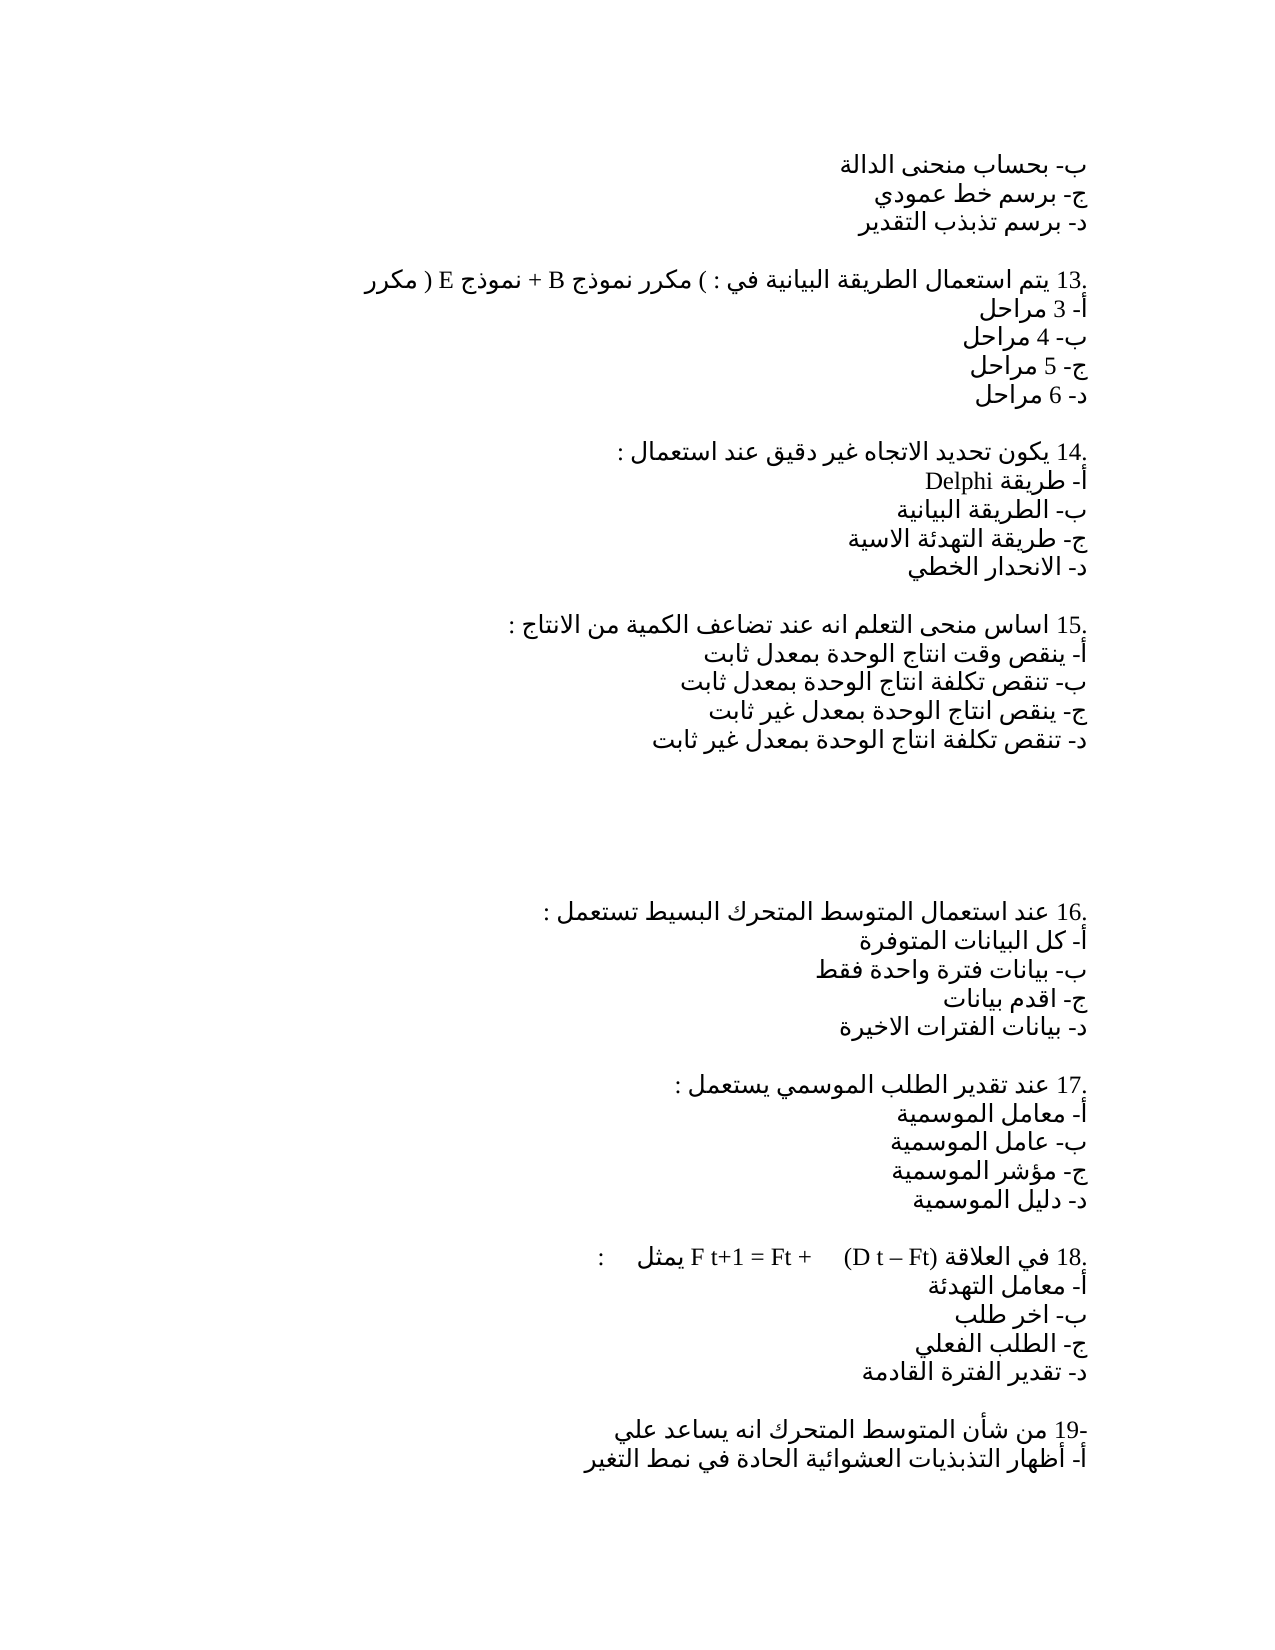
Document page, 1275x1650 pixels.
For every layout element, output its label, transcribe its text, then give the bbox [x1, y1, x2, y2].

text .15 اساس منحى التعلم انه عند تضاعف الكمية من الانتاج : [187, 610, 1087, 639]
text ج- 5 مراحل [187, 351, 1087, 380]
text ج- اقدم بيانات [187, 984, 1087, 1012]
text .17 عند تقدير الطلب الموسمي يستعمل : [187, 1070, 1087, 1099]
text .16 عند استعمال المتوسط المتحرك البسيط تستعمل : [187, 897, 1087, 926]
text ب- بحساب منحنى الدالة [187, 150, 1087, 179]
text ب- تنقص تكلفة انتاج الوحدة بمعدل ثابت [187, 667, 1087, 696]
text أ- معامل التهدئة [187, 1271, 1087, 1300]
text .18 في العلاقة F t+1 = Ft +  (D t – Ft) يمثل  : [187, 1242, 1087, 1271]
text ب- بيانات فترة واحدة فقط [187, 955, 1087, 984]
text ج- طريقة التهدئة الاسية [187, 524, 1087, 552]
text أ- أظهار التذبذيات العشوائية الحادة في نمط التغير [187, 1444, 1087, 1472]
text ب- اخر طلب [187, 1300, 1087, 1329]
text أ- معامل الموسمية [187, 1099, 1087, 1127]
text .14 يكون تحديد الاتجاه غير دقيق عند استعمال : [187, 437, 1087, 466]
text ج- مؤشر الموسمية [187, 1156, 1087, 1185]
text د- 6 مراحل [187, 380, 1087, 409]
text ج- برسم خط عمودي [187, 179, 1087, 207]
text .13 يتم استعمال الطريقة البيانية في : ) مكرر نموذج B + نموذج E ( مكرر [187, 265, 1087, 294]
text د- تقدير الفترة القادمة [187, 1357, 1087, 1386]
text ب- الطريقة البيانية [187, 495, 1087, 524]
text ب- عامل الموسمية [187, 1127, 1087, 1156]
text د- برسم تذبذب التقدير [187, 207, 1087, 236]
text د- الانحدار الخطي [187, 552, 1087, 581]
text أ- ينقص وقت انتاج الوحدة بمعدل ثابت [187, 639, 1087, 667]
text أ- طريقة Delphi [187, 466, 1087, 495]
text د- دليل الموسمية [187, 1185, 1087, 1214]
text -19 من شأن المتوسط المتحرك انه يساعد علي [187, 1415, 1087, 1444]
text أ- كل البيانات المتوفرة [187, 926, 1087, 955]
text أ- 3 مراحل [187, 294, 1087, 322]
text ب- 4 مراحل [187, 322, 1087, 351]
text ج- ينقص انتاج الوحدة بمعدل غير ثابت [187, 696, 1087, 725]
text ج- الطلب الفعلي [187, 1329, 1087, 1357]
text د- بيانات الفترات الاخيرة [187, 1012, 1087, 1041]
text د- تنقص تكلفة انتاج الوحدة بمعدل غير ثابت [187, 725, 1087, 754]
